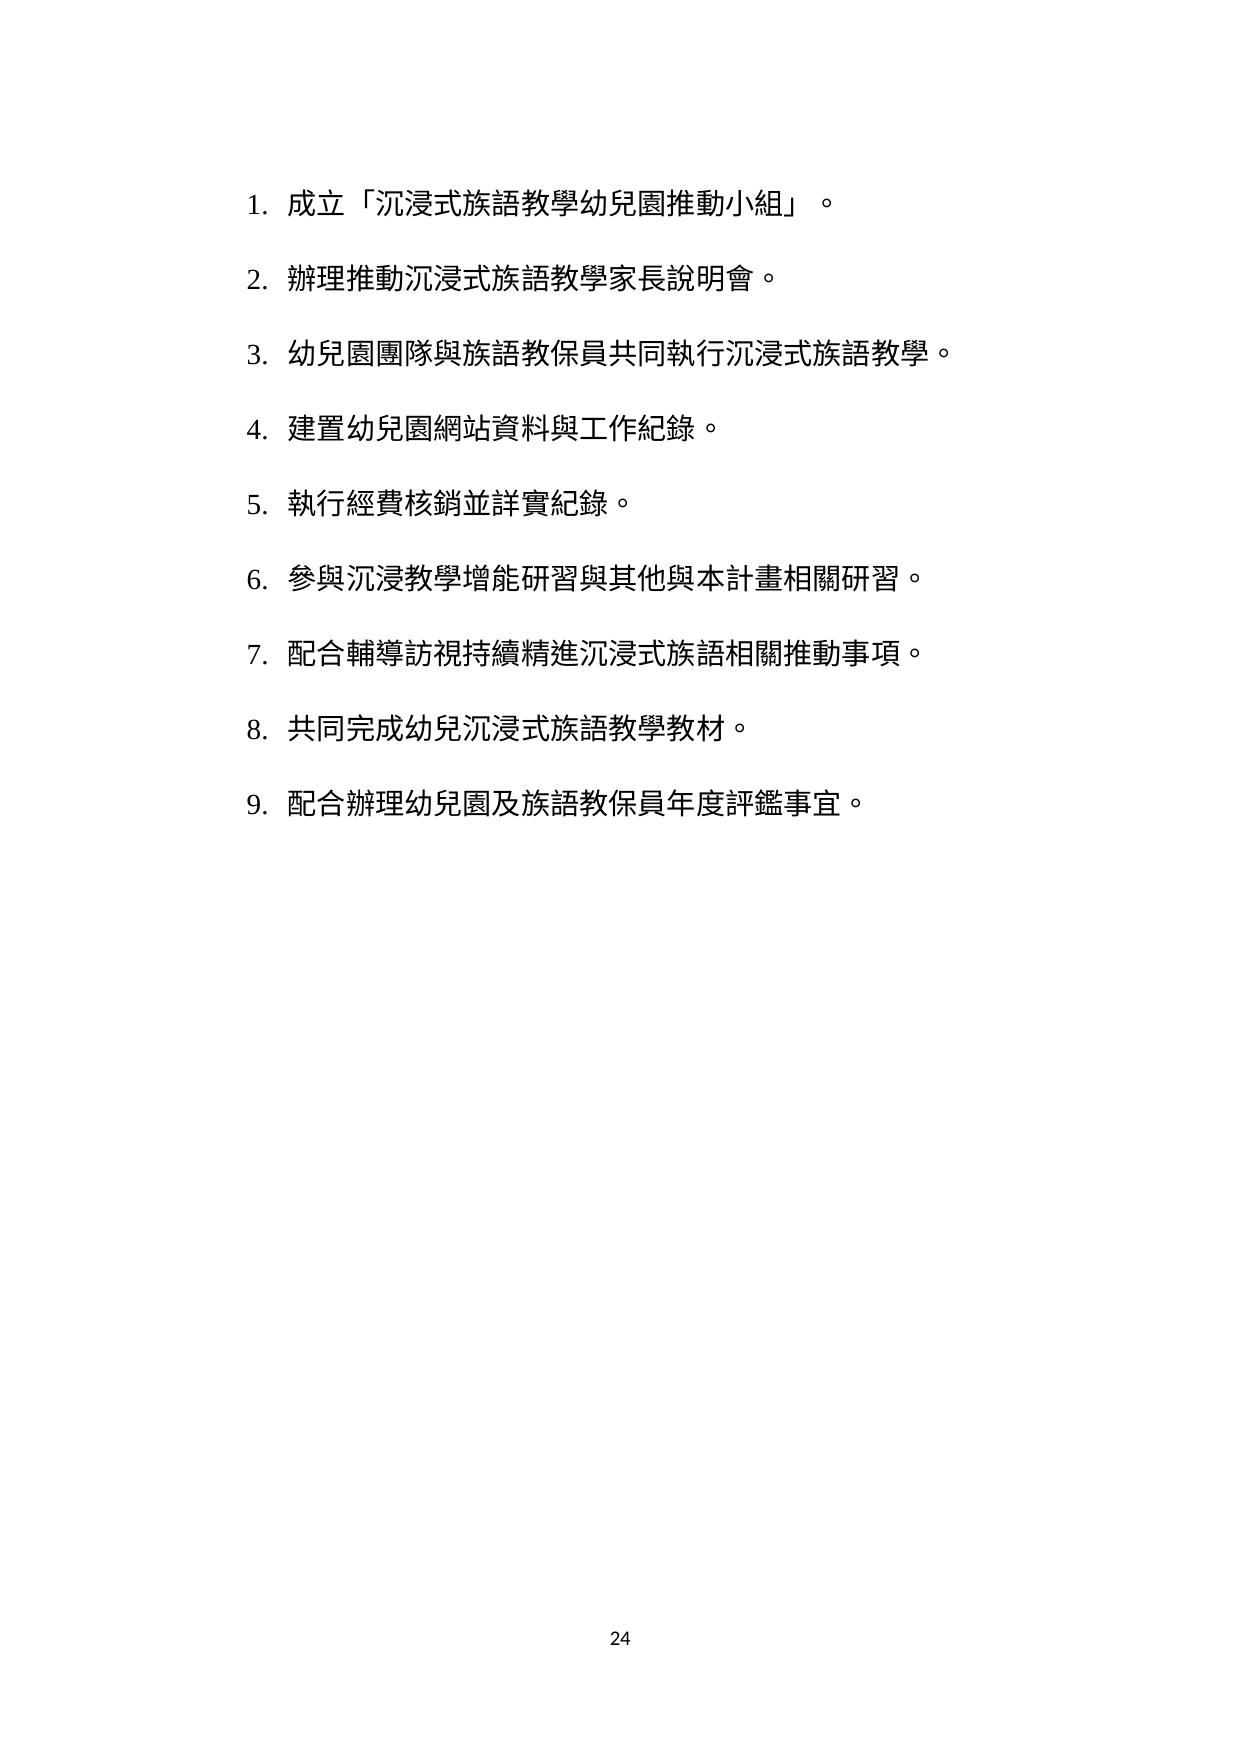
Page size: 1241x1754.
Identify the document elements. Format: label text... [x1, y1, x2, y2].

text 2. 辦理推動沉浸式族語教學家長說明會。 [246, 239, 1053, 314]
text 3. 幼兒園團隊與族語教保員共同執行沉浸式族語教學。 [246, 314, 1053, 389]
text 6. 參與沉浸教學增能研習與其他與本計畫相關研習。 [246, 539, 1053, 614]
text 7. 配合輔導訪視持續精進沉浸式族語相關推動事項。 [246, 614, 1053, 689]
text 5. 執行經費核銷並詳實紀錄。 [246, 464, 1053, 539]
text 4. 建置幼兒園網站資料與工作紀錄。 [246, 389, 1053, 464]
text 8. 共同完成幼兒沉浸式族語教學教材。 [246, 689, 1053, 764]
text 9. 配合辦理幼兒園及族語教保員年度評鑑事宜。 [246, 764, 1053, 839]
text 1. 成立「沉浸式族語教學幼兒園推動小組」。 [246, 164, 1053, 239]
